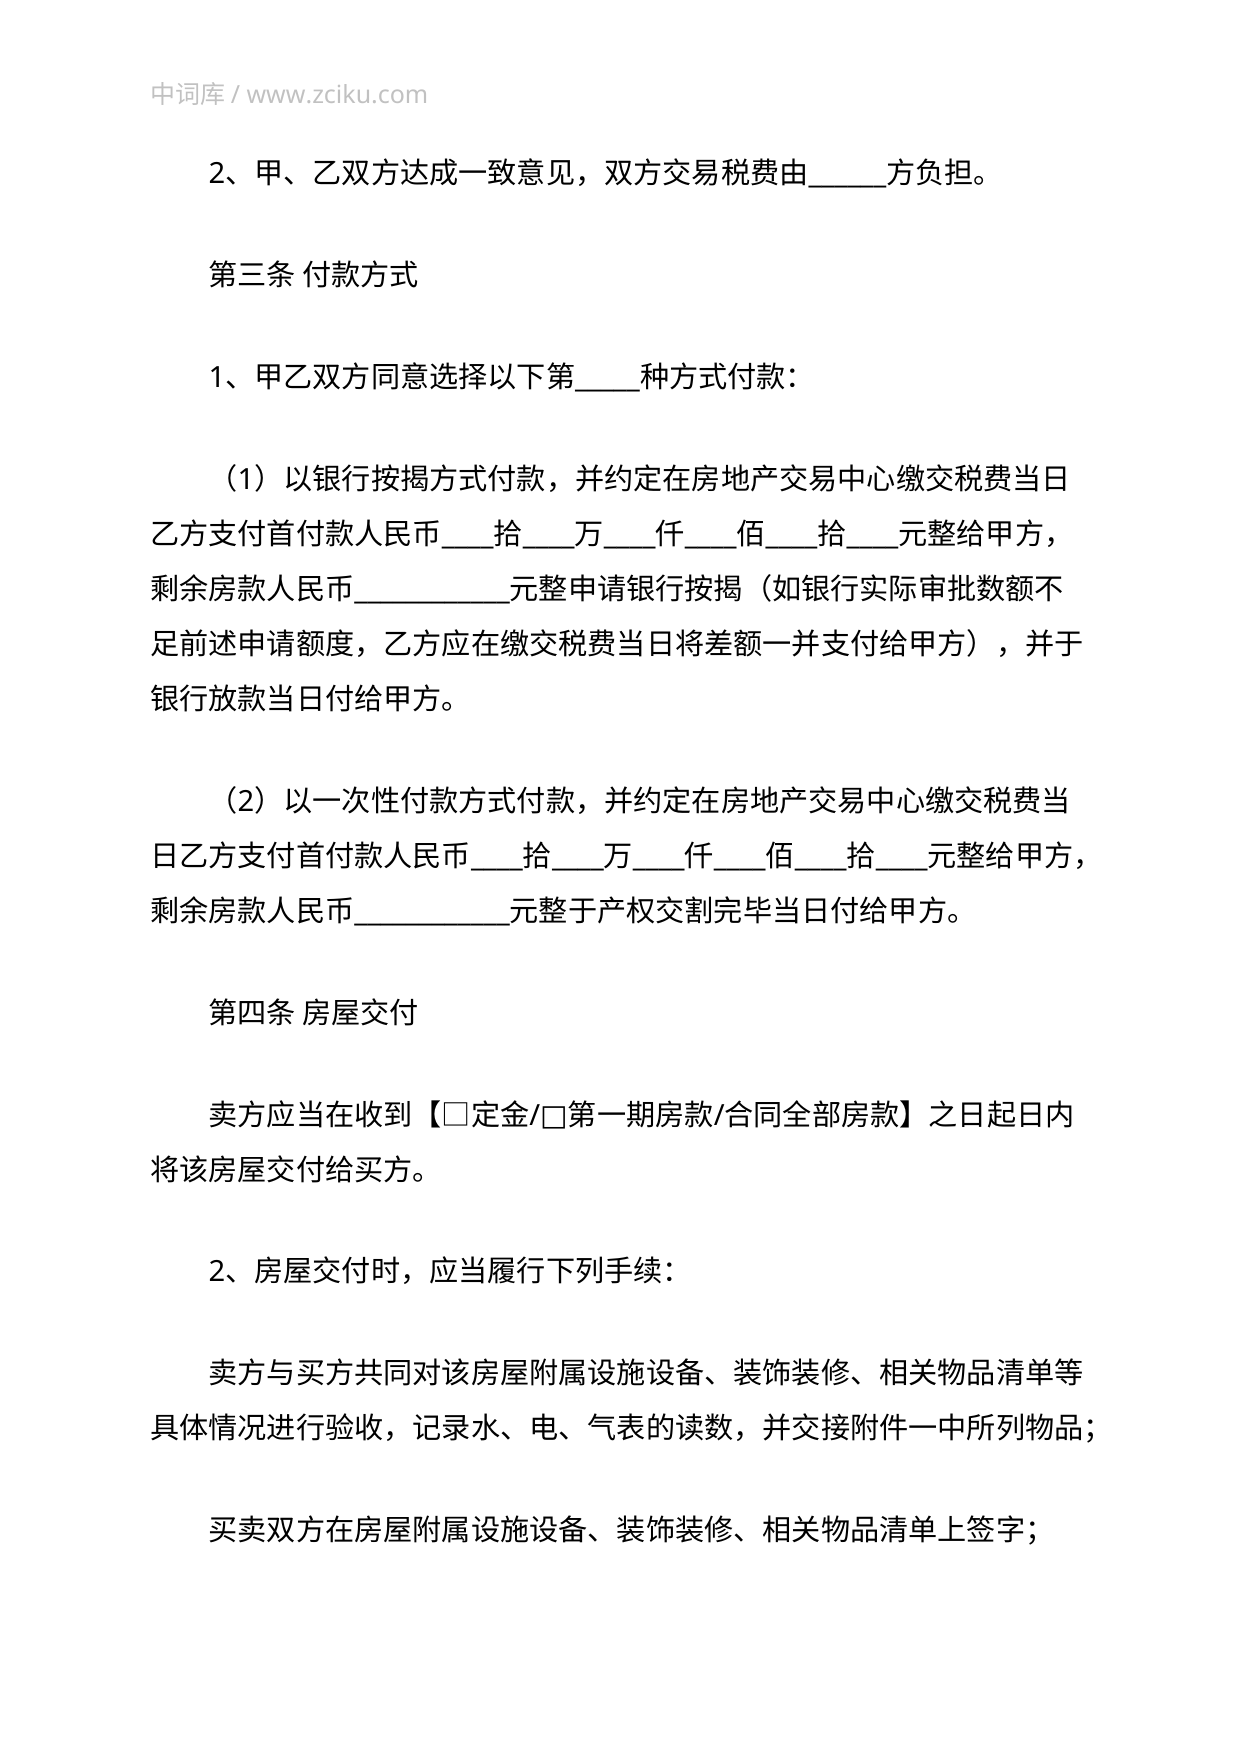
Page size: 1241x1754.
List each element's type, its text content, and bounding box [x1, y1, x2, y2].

text 卖方与买方共同对该房屋附属设施设备、装饰装修、相关物品清单等具体情况进行验收，记录水、电、气表的读数，并交接附件一中所列物品； [150, 1350, 1090, 1447]
text 第三条 付款方式 [150, 252, 1090, 294]
text 1、甲乙双方同意选择以下第_____种方式付款： [150, 354, 1090, 396]
text 第四条 房屋交付 [150, 989, 1090, 1032]
text 卖方应当在收到【□定金/□第一期房款/合同全部房款】之日起日内将该房屋交付给买方。 [150, 1091, 1090, 1188]
text （1）以银行按揭方式付款，并约定在房地产交易中心缴交税费当日乙方支付首付款人民币____拾____万____仟____佰____拾____元整给甲方，剩余房款人民币____________元整申请银行按揭（如银行实际审批数额不足前述申请额度，乙方应在缴交税费当日将差额一并支付给甲方），并于银行放款当日付给甲方。 [150, 456, 1090, 718]
text （2）以一次性付款方式付款，并约定在房地产交易中心缴交税费当日乙方支付首付款人民币____拾____万____仟____佰____拾____元整给甲方，剩余房款人民币____________元整于产权交割完毕当日付给甲方。 [150, 777, 1090, 930]
text 2、甲、乙双方达成一致意见，双方交易税费由______方负担。 [150, 150, 1090, 192]
text 买卖双方在房屋附属设施设备、装饰装修、相关物品清单上签字； [150, 1507, 1090, 1549]
text 2、房屋交付时，应当履行下列手续： [150, 1248, 1090, 1290]
